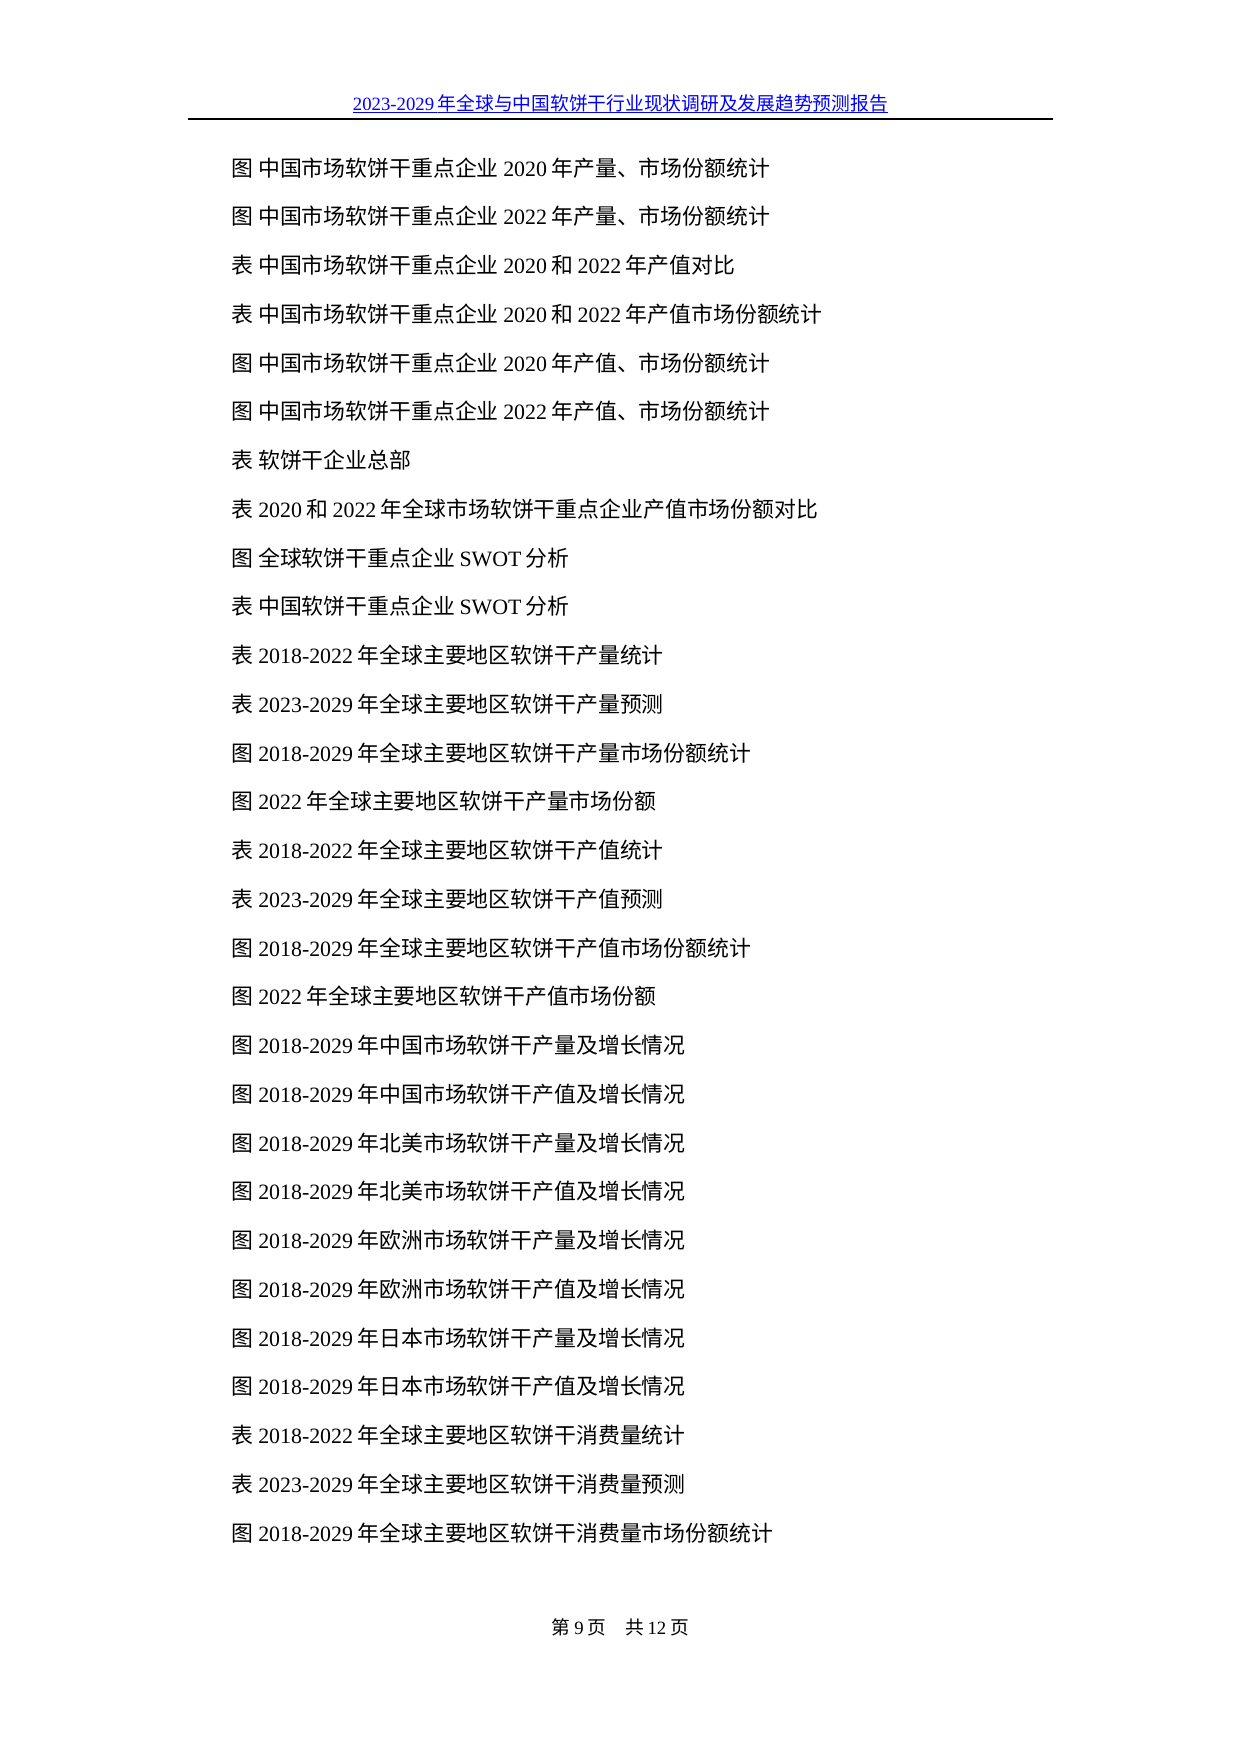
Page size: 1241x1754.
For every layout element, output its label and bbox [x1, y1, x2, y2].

text [187, 150, 1053, 1548]
